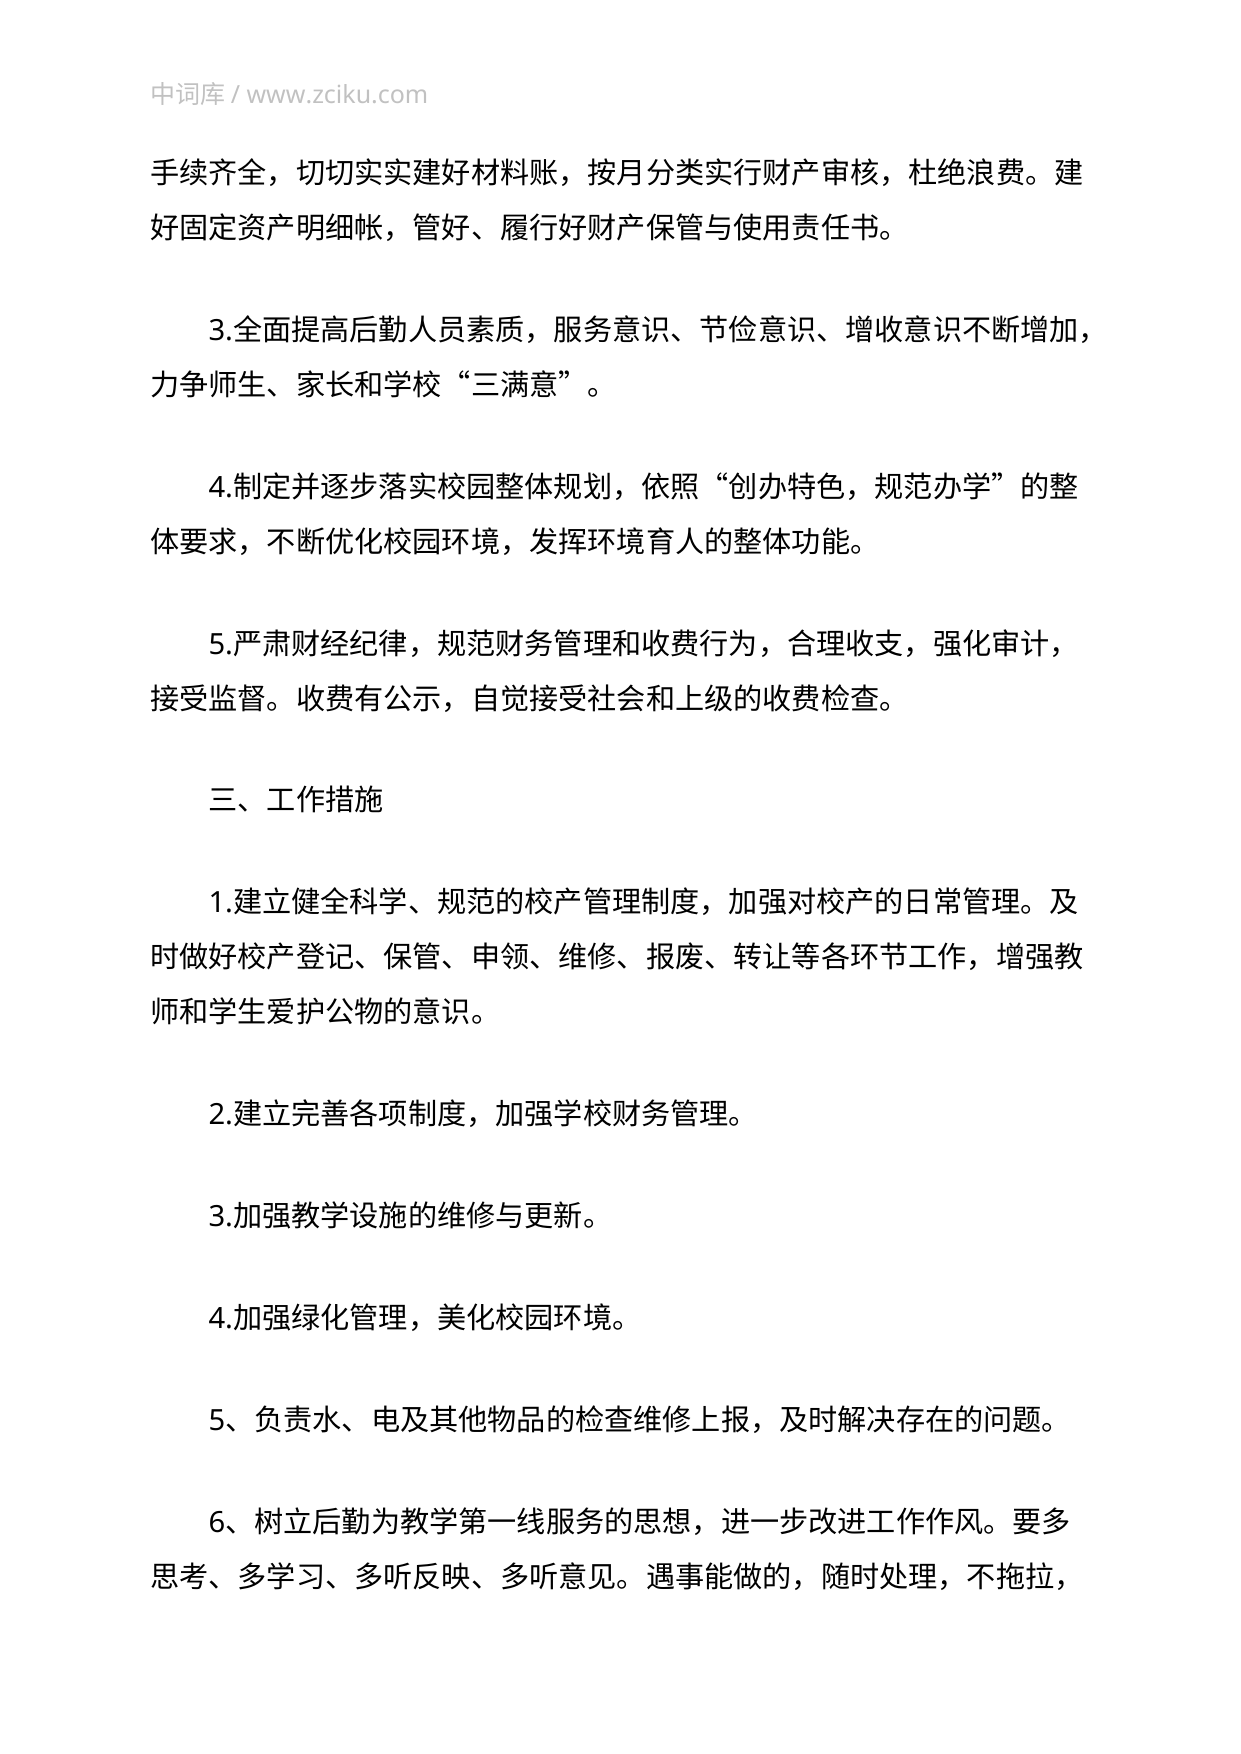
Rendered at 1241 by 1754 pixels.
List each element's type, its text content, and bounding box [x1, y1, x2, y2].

text 4.制定并逐步落实校园整体规划，依照“创办特色，规范办学”的整体要求，不断优化校园环境，发挥环境育人的整体功能。 [150, 463, 1090, 561]
text 3.全面提高后勤人员素质，服务意识、节俭意识、增收意识不断增加，力争师生、家长和学校“三满意”。 [150, 307, 1090, 404]
text 三、工作措施 [150, 777, 1090, 819]
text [150, 150, 1090, 247]
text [150, 1498, 1090, 1596]
text 5、负责水、电及其他物品的检查维修上报，及时解决存在的问题。 [150, 1396, 1090, 1439]
text 1.建立健全科学、规范的校产管理制度，加强对校产的日常管理。及时做好校产登记、保管、申领、维修、报废、转让等各环节工作，增强教师和学生爱护公物的意识。 [150, 879, 1090, 1031]
text 2.建立完善各项制度，加强学校财务管理。 [150, 1090, 1090, 1133]
text 4.加强绿化管理，美化校园环境。 [150, 1294, 1090, 1337]
text 5.严肃财经纪律，规范财务管理和收费行为，合理收支，强化审计，接受监督。收费有公示，自觉接受社会和上级的收费检查。 [150, 620, 1090, 717]
text 3.加强教学设施的维修与更新。 [150, 1192, 1090, 1235]
